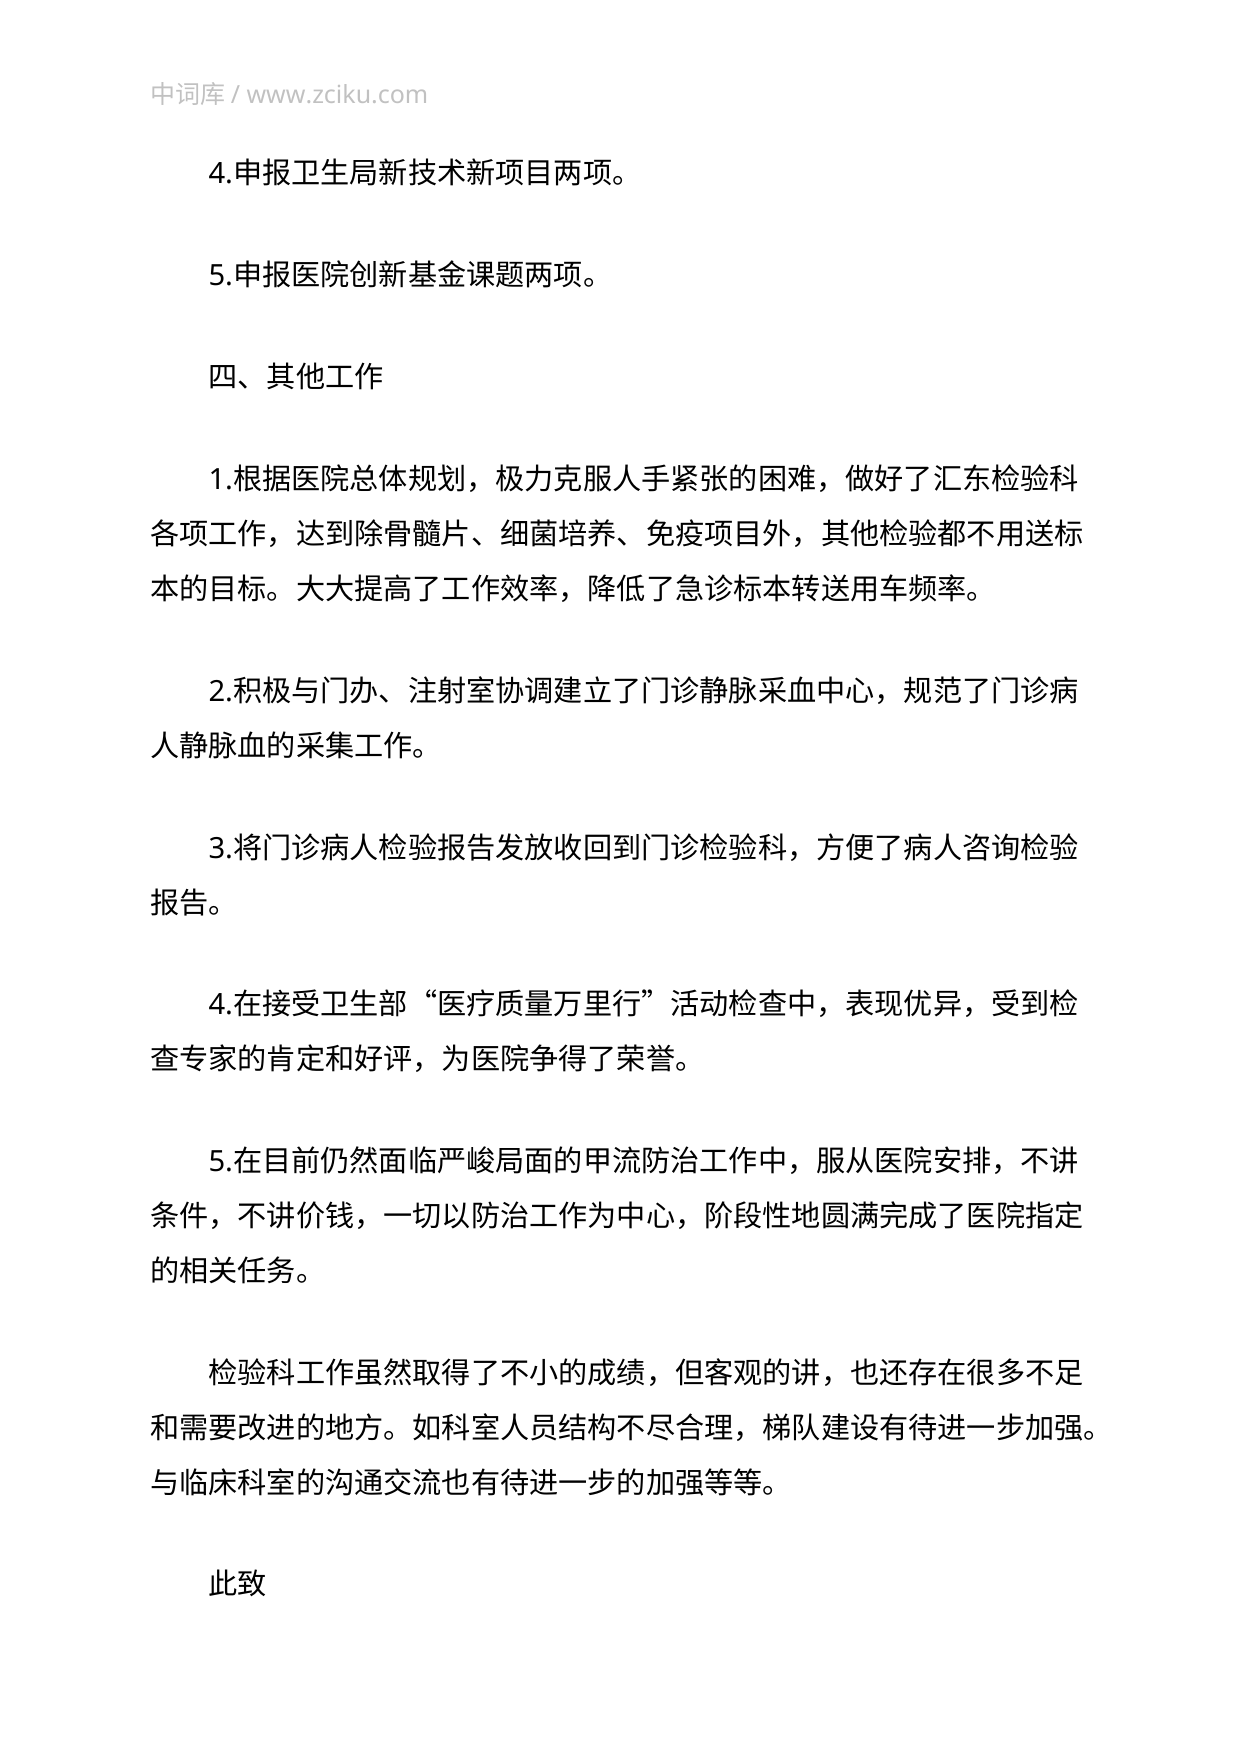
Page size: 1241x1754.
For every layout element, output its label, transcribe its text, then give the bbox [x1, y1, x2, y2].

text 5.申报医院创新基金课题两项。 [150, 252, 1090, 294]
text 四、其他工作 [150, 354, 1090, 396]
text 2.积极与门办、注射室协调建立了门诊静脉采血中心，规范了门诊病人静脉血的采集工作。 [150, 667, 1090, 765]
text 此致 [150, 1561, 1090, 1603]
text 1.根据医院总体规划，极力克服人手紧张的困难，做好了汇东检验科各项工作，达到除骨髓片、细菌培养、免疫项目外，其他检验都不用送标本的目标。大大提高了工作效率，降低了急诊标本转送用车频率。 [150, 456, 1090, 608]
text 5.在目前仍然面临严峻局面的甲流防治工作中，服从医院安排，不讲条件，不讲价钱，一切以防治工作为中心，阶段性地圆满完成了医院指定的相关任务。 [150, 1138, 1090, 1290]
text 3.将门诊病人检验报告发放收回到门诊检验科，方便了病人咨询检验报告。 [150, 824, 1090, 921]
text 检验科工作虽然取得了不小的成绩，但客观的讲，也还存在很多不足和需要改进的地方。如科室人员结构不尽合理，梯队建设有待进一步加强。与临床科室的沟通交流也有待进一步的加强等等。 [150, 1349, 1090, 1501]
text 4.申报卫生局新技术新项目两项。 [150, 150, 1090, 192]
text 4.在接受卫生部“医疗质量万里行”活动检查中，表现优异，受到检查专家的肯定和好评，为医院争得了荣誉。 [150, 981, 1090, 1078]
